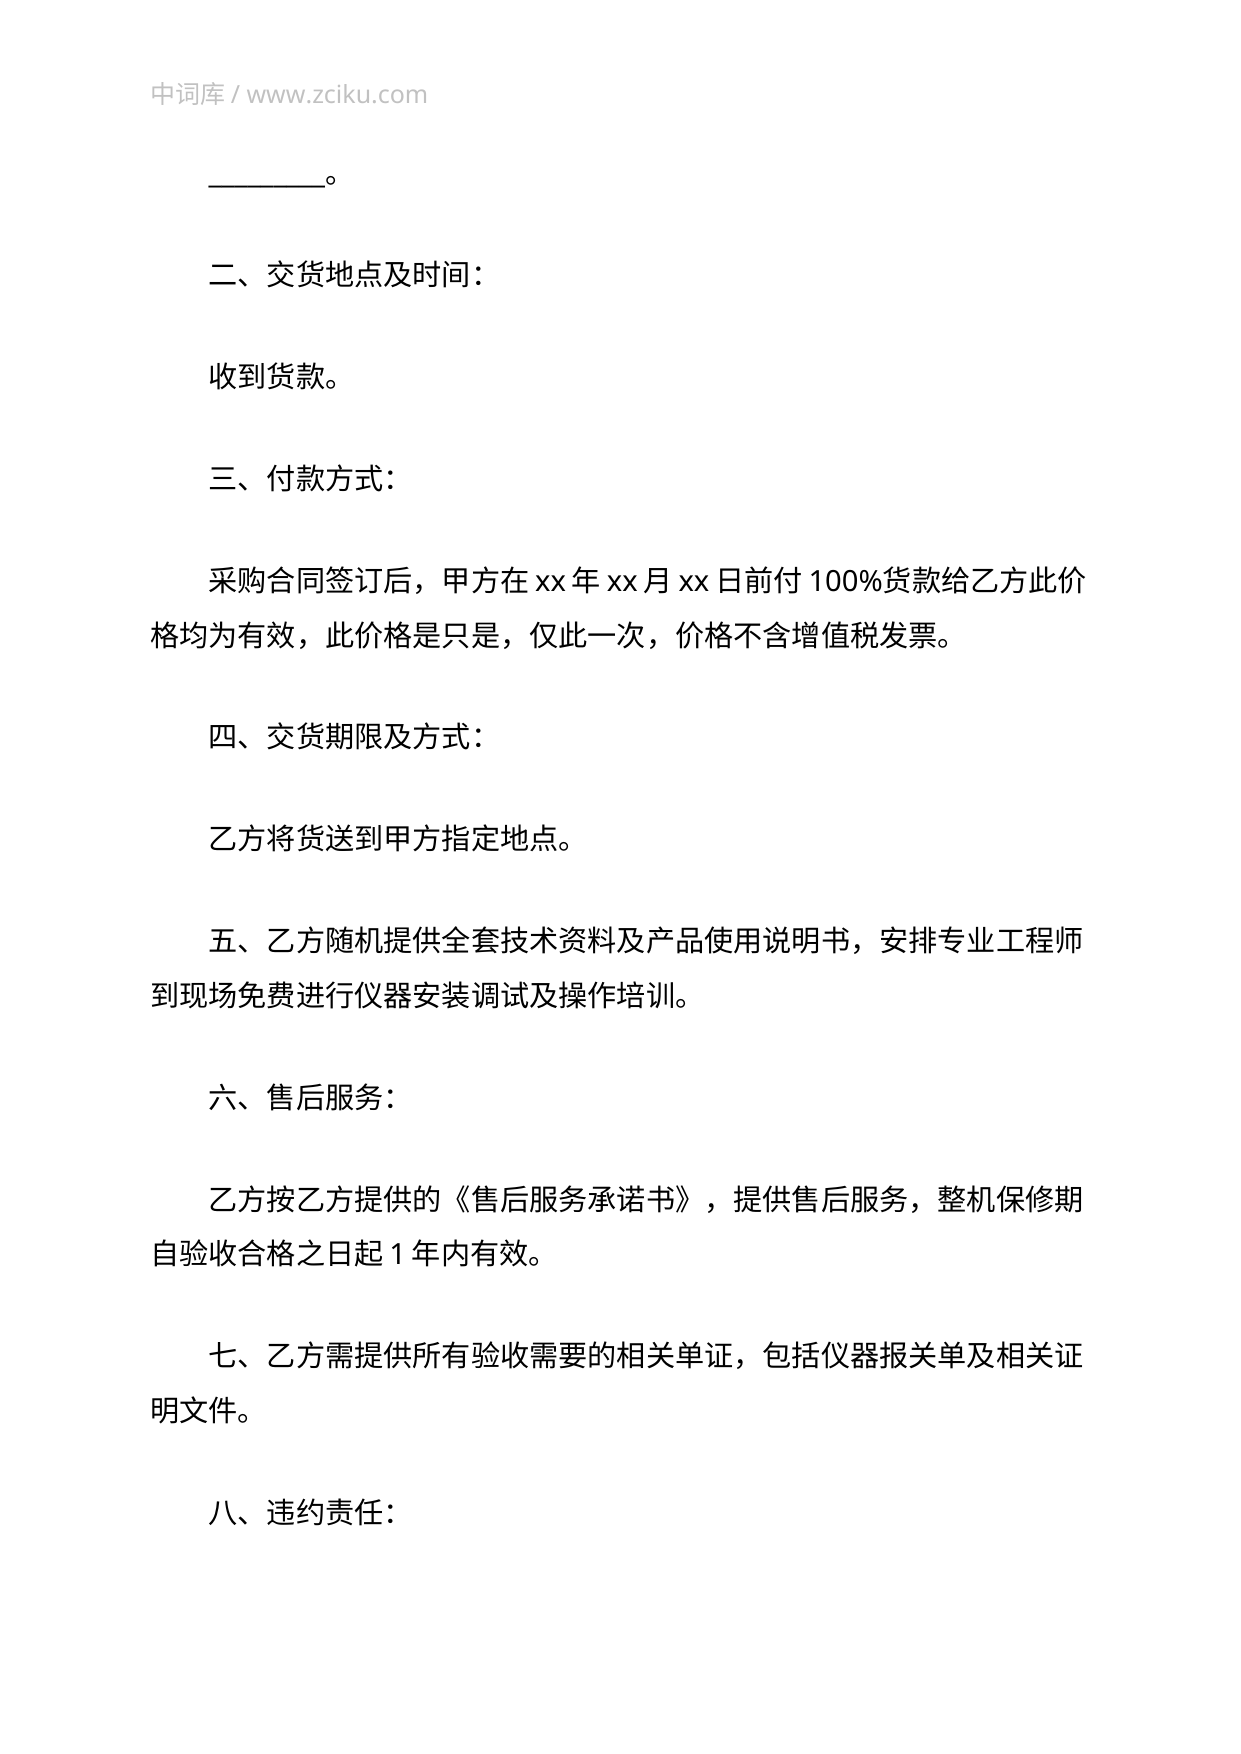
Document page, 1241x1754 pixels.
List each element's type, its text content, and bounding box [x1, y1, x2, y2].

text 乙方按乙方提供的《售后服务承诺书》，提供售后服务，整机保修期自验收合格之日起1年内有效。 [150, 1176, 1090, 1273]
text 乙方将货送到甲方指定地点。 [150, 816, 1090, 858]
text 五、乙方随机提供全套技术资料及产品使用说明书，安排专业工程师到现场免费进行仪器安装调试及操作培训。 [150, 918, 1090, 1015]
text 采购合同签订后，甲方在xx年xx月xx日前付100%货款给乙方此价格均为有效，此价格是只是，仅此一次，价格不含增值税发票。 [150, 557, 1090, 654]
text 七、乙方需提供所有验收需要的相关单证，包括仪器报关单及相关证明文件。 [150, 1333, 1090, 1430]
text 四、交货期限及方式： [150, 714, 1090, 756]
text 收到货款。 [150, 354, 1090, 396]
text 三、付款方式： [150, 456, 1090, 498]
text 八、违约责任： [150, 1489, 1090, 1532]
text 六、售后服务： [150, 1074, 1090, 1117]
text 二、交货地点及时间： [150, 252, 1090, 294]
text _________。 [150, 150, 1090, 192]
